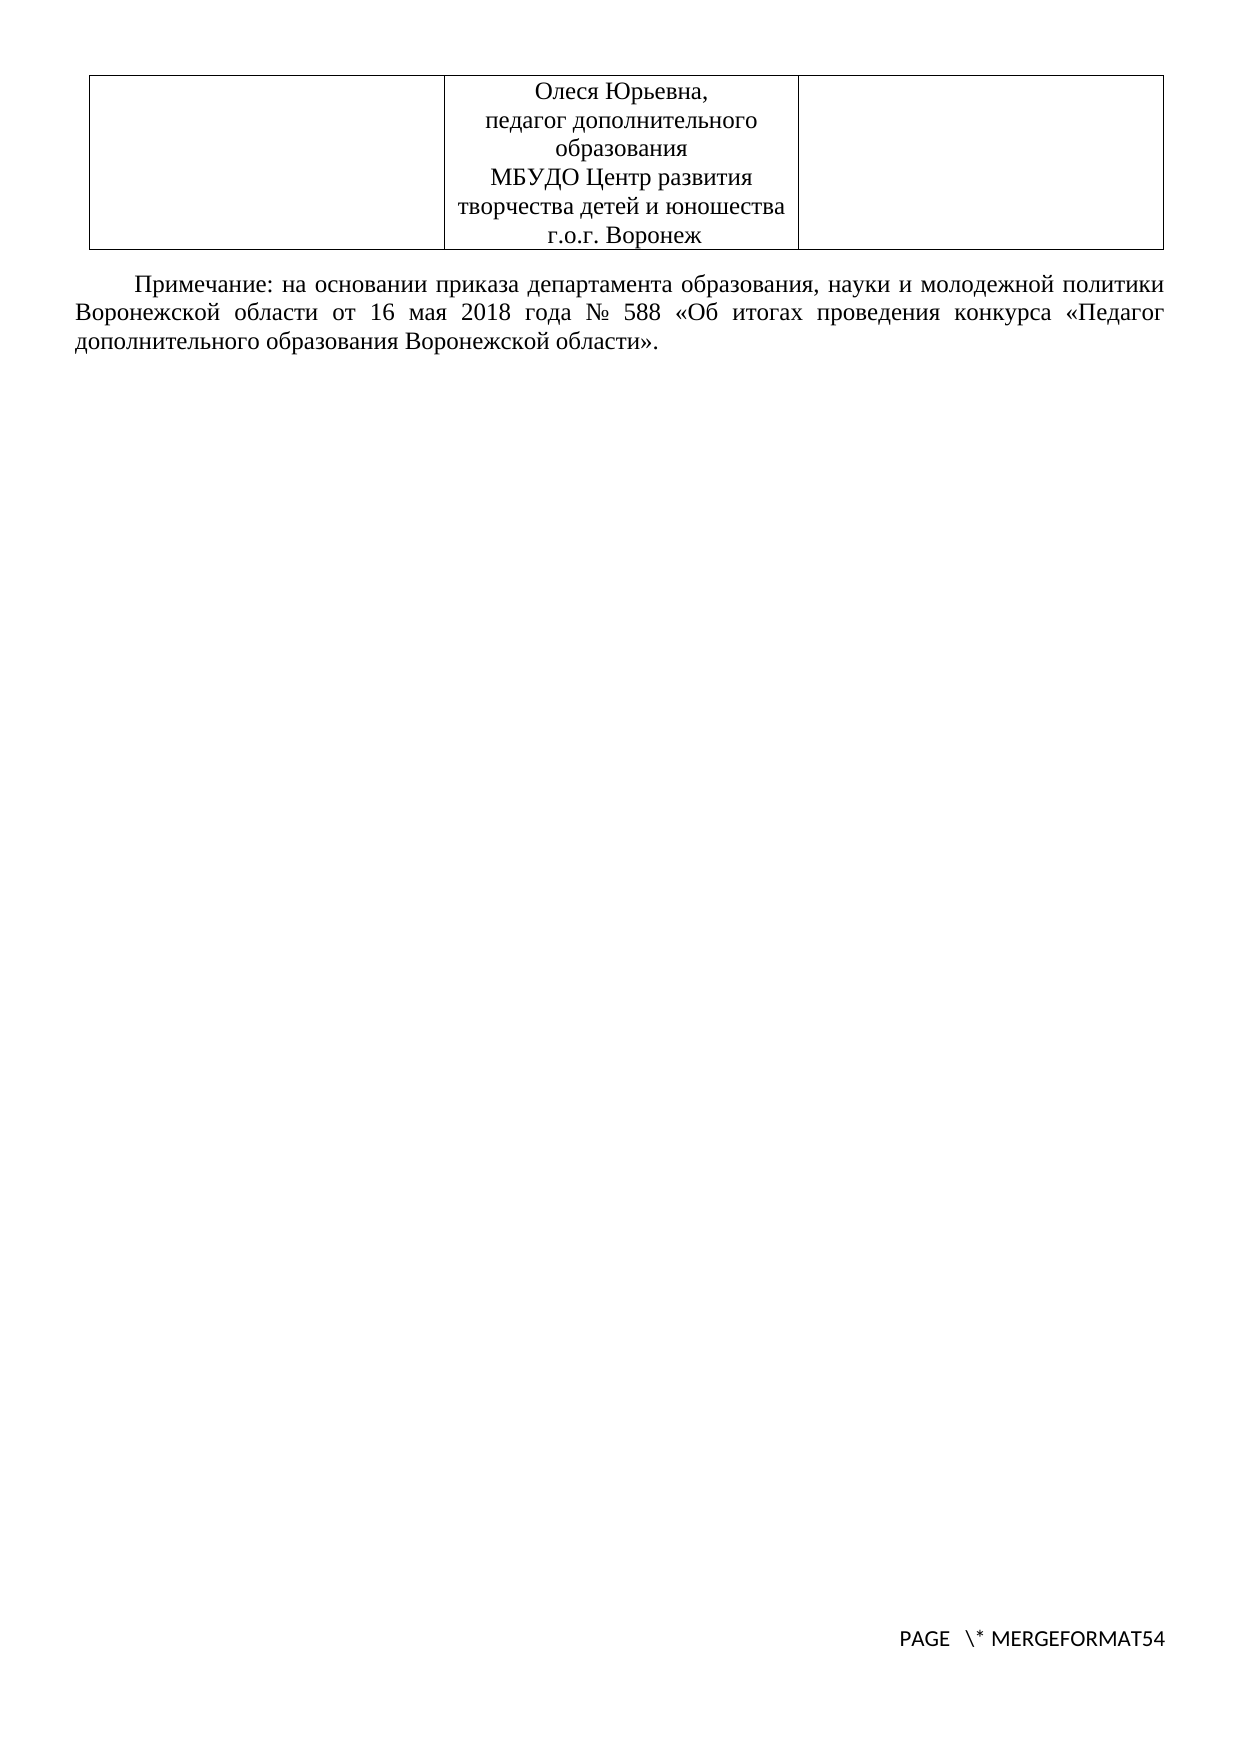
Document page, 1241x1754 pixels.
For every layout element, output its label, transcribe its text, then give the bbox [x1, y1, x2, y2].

text Примечание: на основании приказа департамента образования, науки и молодежной политики Воронежской области от 16 мая 2018 года № 588 «Об итогах проведения конкурса «Педагог дополнительного образования Воронежской области». [75, 269, 1165, 355]
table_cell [445, 76, 798, 248]
